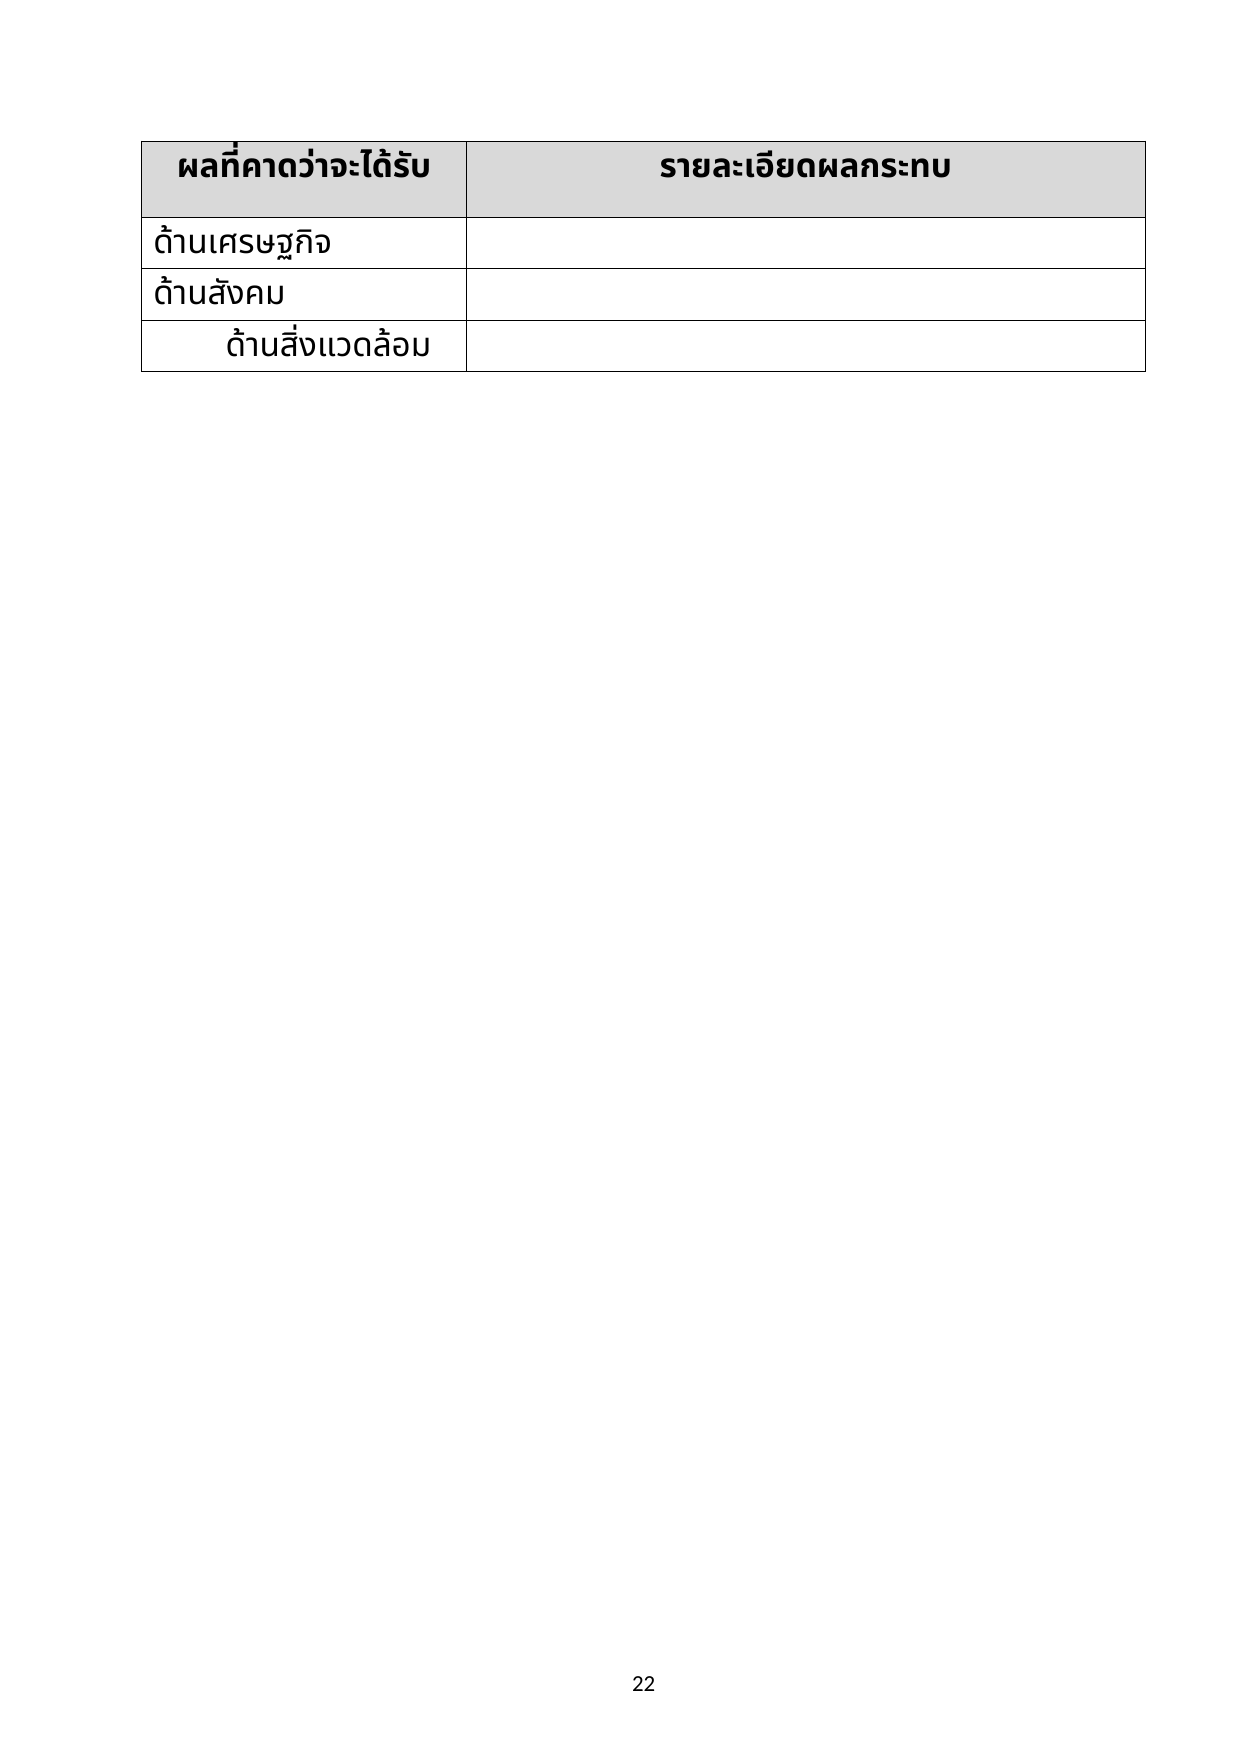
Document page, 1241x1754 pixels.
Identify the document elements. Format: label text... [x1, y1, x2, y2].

table_cell [467, 321, 1145, 371]
table_cell ด้านสิ่งแวดล้อม [142, 321, 466, 371]
table_cell ด้านเศรษฐกิจ [142, 218, 466, 268]
table_header ผลที่คาดว่าจะได้รับ [142, 142, 466, 217]
table_cell [467, 218, 1145, 268]
table_cell ด้านสังคม [142, 269, 466, 320]
table_cell [467, 269, 1145, 320]
table_header รายละเอียดผลกระทบ [467, 142, 1145, 217]
